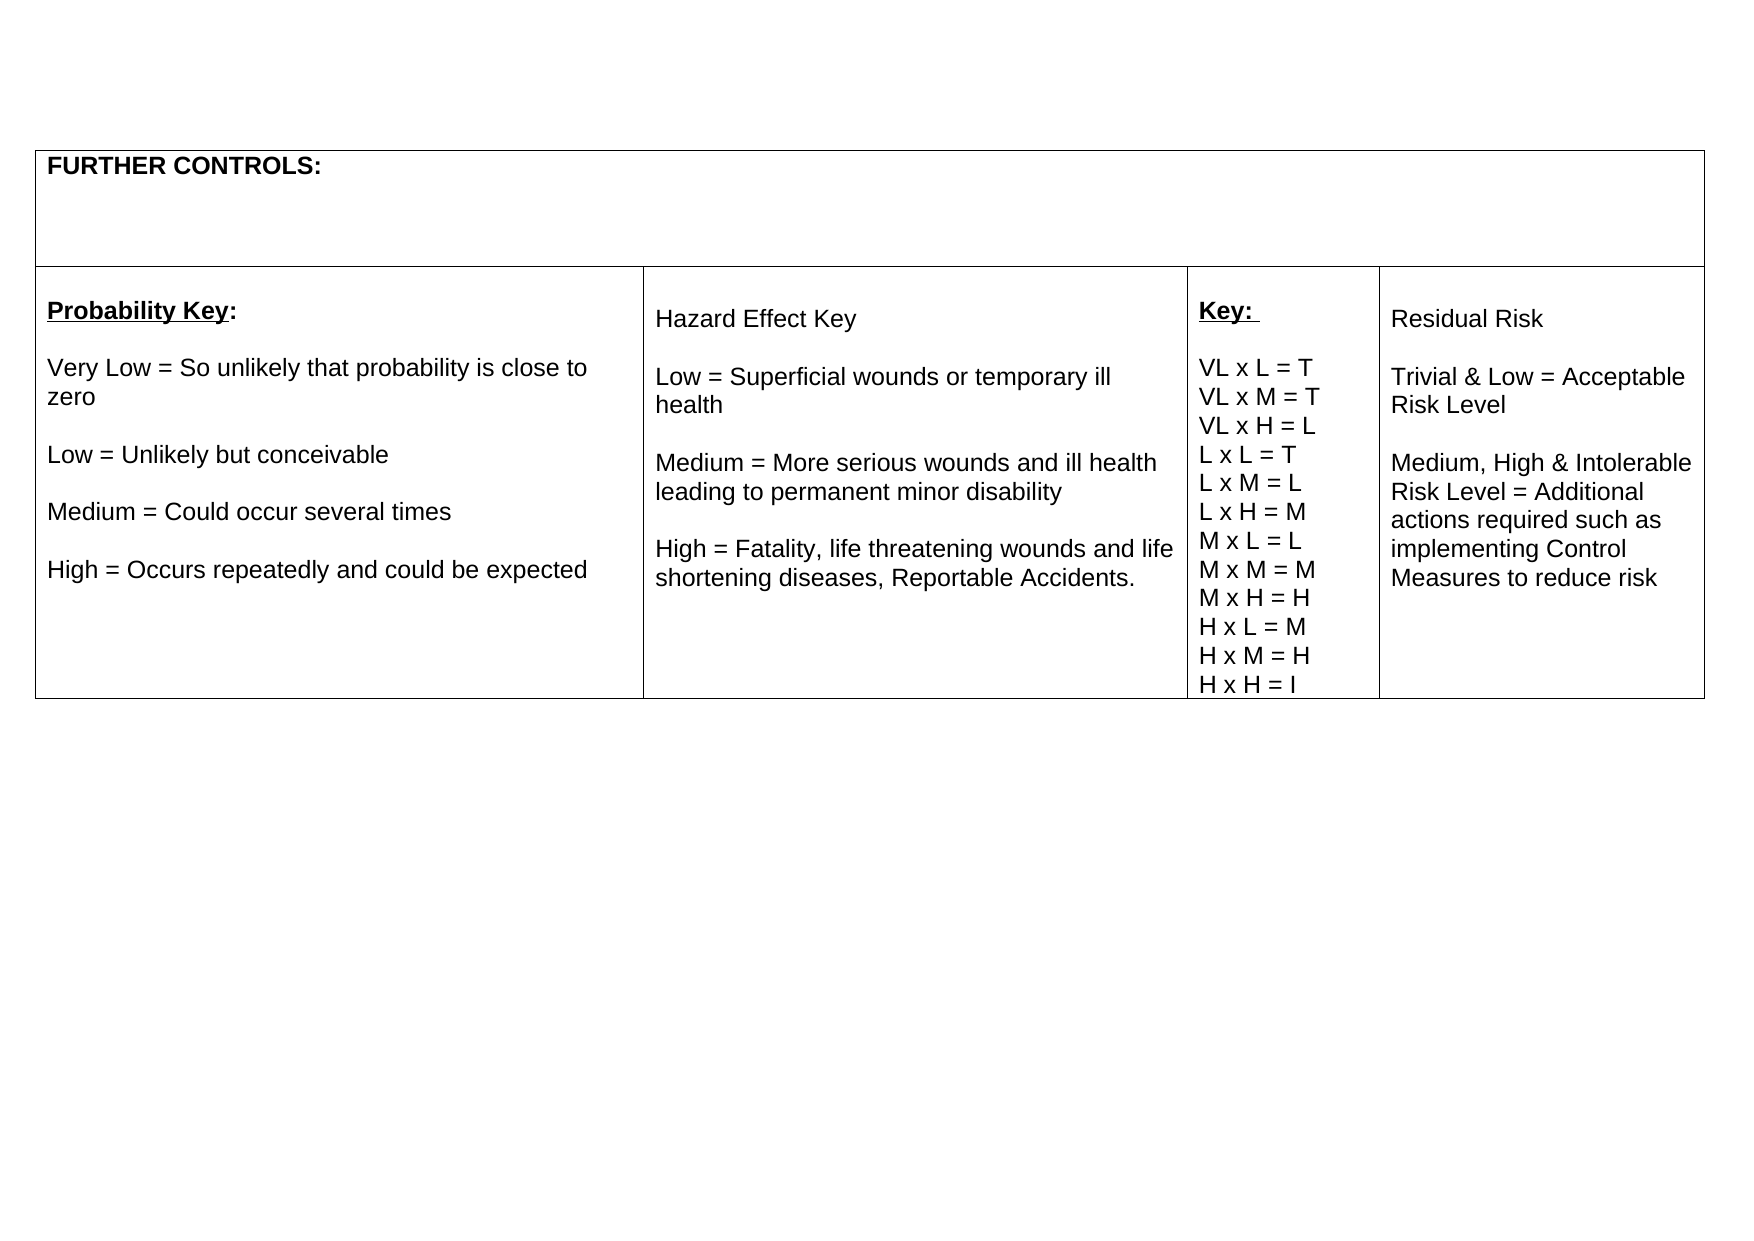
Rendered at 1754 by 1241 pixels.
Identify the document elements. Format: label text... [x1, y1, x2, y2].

table_cell Key: VL x L = T VL x M = T VL x H = L L x L = T L x M = L L x H = M M x L = L M x M = M M x H = H H x L = M H x M = H H x H = I [1188, 267, 1379, 698]
table_cell Residual Risk Trivial & Low = Acceptable Risk Level Medium, High & Intolerable Risk Level = Additional actions required such as implementing Control Measures to reduce risk [1380, 267, 1704, 698]
table_cell Hazard Effect Key Low = Superficial wounds or temporary ill health Medium = More serious wounds and ill health leading to permanent minor disability High = Fatality, life threatening wounds and life shortening diseases, Reportable Accidents. [644, 267, 1187, 698]
table_cell FURTHER CONTROLS: [36, 151, 1704, 266]
table_cell Probability Key: Very Low = So unlikely that probability is close to zero Low = Unlikely but conceivable Medium = Could occur several times High = Occurs repeatedly and could be expected [36, 267, 643, 698]
